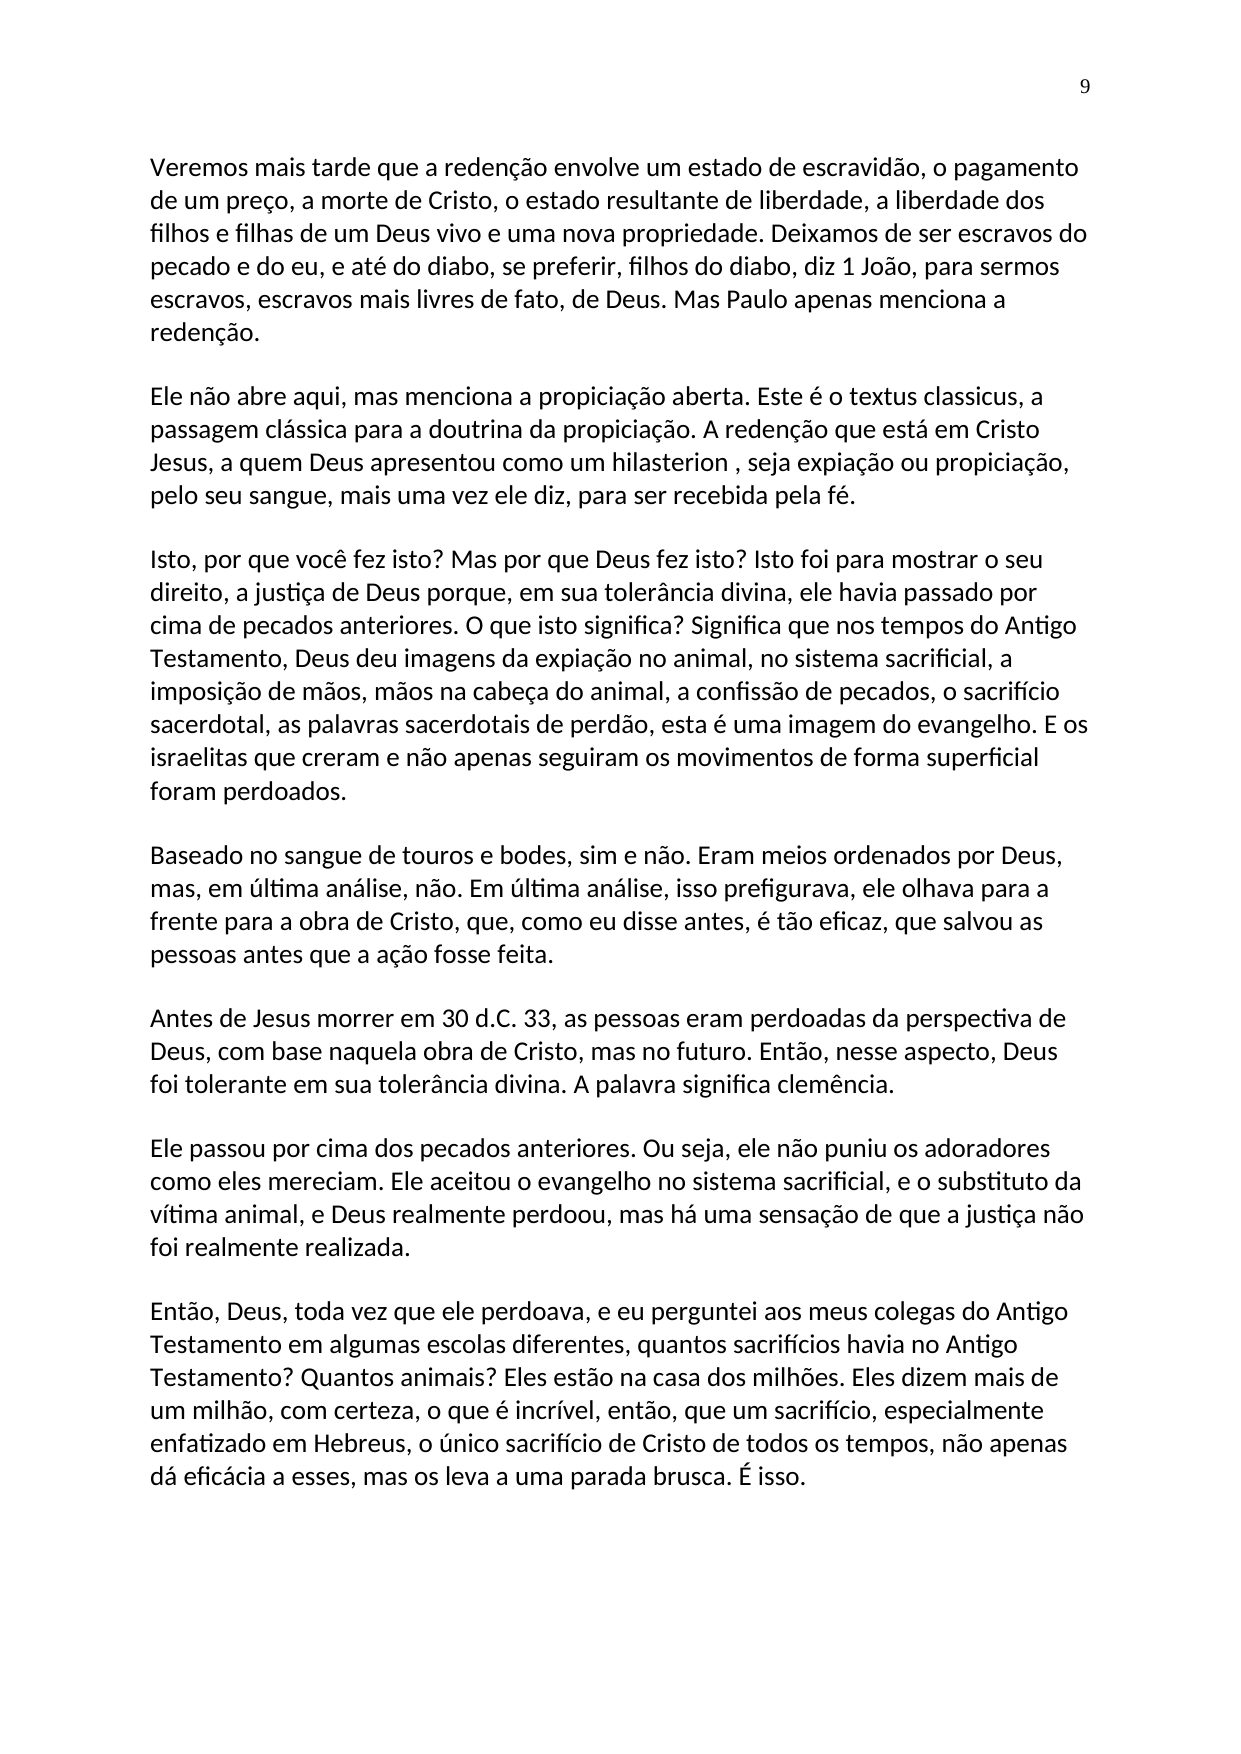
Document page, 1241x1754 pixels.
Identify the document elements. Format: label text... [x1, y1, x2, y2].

text Ele não abre aqui, mas menciona a propiciação aberta. Este é o textus classicus, a passagem clássica para a doutrina da propiciação. A redenção que está em Cristo Jesus, a quem Deus apresentou como um hilasterion , seja expiação ou propiciação, pelo seu sangue, mais uma vez ele diz, para ser recebida pela fé. [150, 379, 1090, 511]
text Isto, por que você fez isto? Mas por que Deus fez isto? Isto foi para mostrar o seu direito, a justiça de Deus porque, em sua tolerância divina, ele havia passado por cima de pecados anteriores. O que isto significa? Significa que nos tempos do Antigo Testamento, Deus deu imagens da expiação no animal, no sistema sacrificial, a imposição de mãos, mãos na cabeça do animal, a confissão de pecados, o sacrifício sacerdotal, as palavras sacerdotais de perdão, esta é uma imagem do evangelho. E os israelitas que creram e não apenas seguiram os movimentos de forma superficial foram perdoados. [150, 542, 1090, 807]
text Antes de Jesus morrer em 30 d.C. 33, as pessoas eram perdoadas da perspectiva de Deus, com base naquela obra de Cristo, mas no futuro. Então, nesse aspecto, Deus foi tolerante em sua tolerância divina. A palavra significa clemência. [150, 1001, 1090, 1100]
text Baseado no sangue de touros e bodes, sim e não. Eram meios ordenados por Deus, mas, em última análise, não. Em última análise, isso prefigurava, ele olhava para a frente para a obra de Cristo, que, como eu disse antes, é tão eficaz, que salvou as pessoas antes que a ação fosse feita. [150, 838, 1090, 970]
text Então, Deus, toda vez que ele perdoava, e eu perguntei aos meus colegas do Antigo Testamento em algumas escolas diferentes, quantos sacrifícios havia no Antigo Testamento? Quantos animais? Eles estão na casa dos milhões. Eles dizem mais de um milhão, com certeza, o que é incrível, então, que um sacrifício, especialmente enfatizado em Hebreus, o único sacrifício de Cristo de todos os tempos, não apenas dá eficácia a esses, mas os leva a uma parada brusca. É isso. [150, 1294, 1090, 1493]
text Ele passou por cima dos pecados anteriores. Ou seja, ele não puniu os adoradores como eles mereciam. Ele aceitou o evangelho no sistema sacrificial, e o substituto da vítima animal, e Deus realmente perdoou, mas há uma sensação de que a justiça não foi realmente realizada. [150, 1131, 1090, 1263]
text Veremos mais tarde que a redenção envolve um estado de escravidão, o pagamento de um preço, a morte de Cristo, o estado resultante de liberdade, a liberdade dos filhos e filhas de um Deus vivo e uma nova propriedade. Deixamos de ser escravos do pecado e do eu, e até do diabo, se preferir, filhos do diabo, diz 1 João, para sermos escravos, escravos mais livres de fato, de Deus. Mas Paulo apenas menciona a redenção. [150, 150, 1090, 348]
